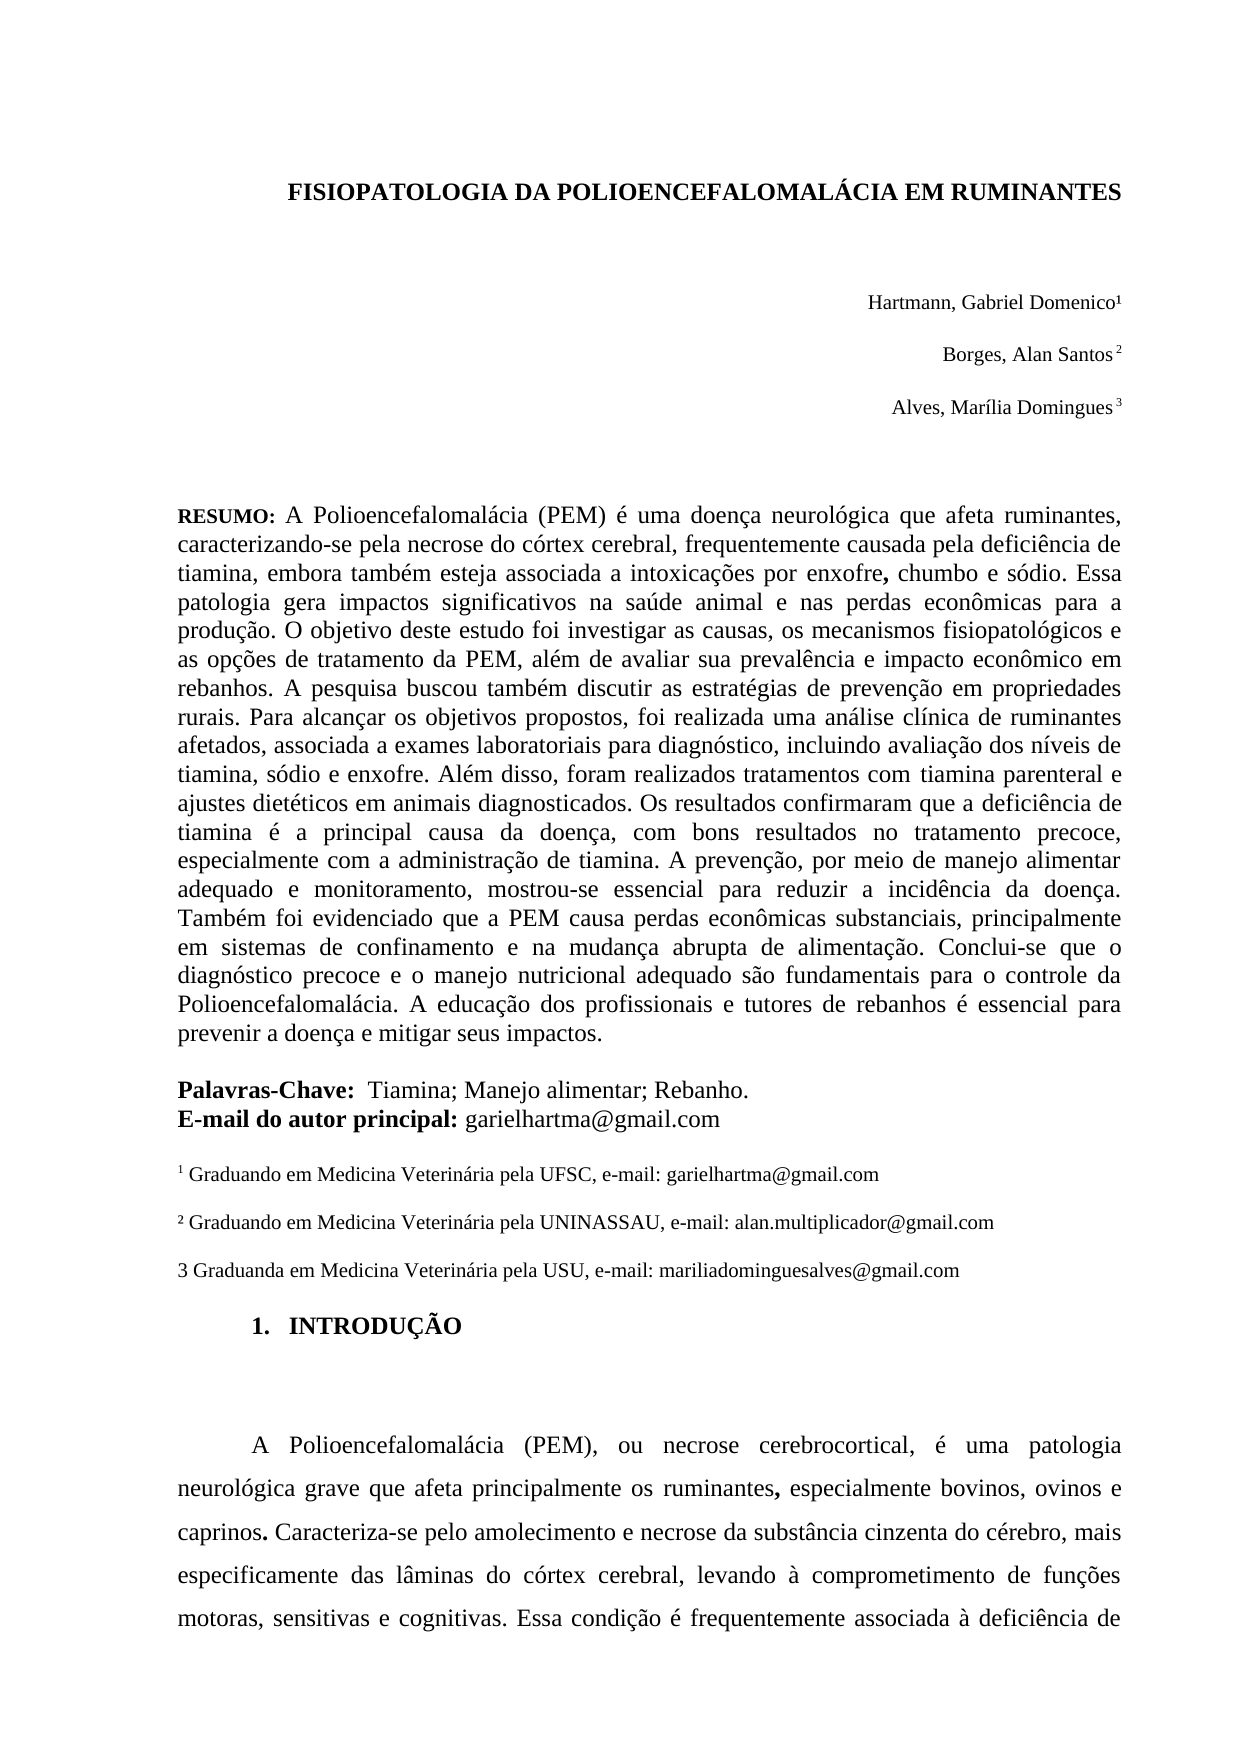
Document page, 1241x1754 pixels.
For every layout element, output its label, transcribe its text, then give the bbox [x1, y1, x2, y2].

text ² Graduando em Medicina Veterinária pela UNINASSAU, e-mail: alan.multiplicador@gmail.com [177, 1210, 1122, 1234]
text Borges, Alan Santos 2 [177, 342, 1122, 366]
text RESUMO: A Polioencefalomalácia (PEM) é uma doença neurológica que afeta ruminantes, caracterizando-se pela necrose do córtex cerebral, frequentemente causada pela deficiência de tiamina, embora também esteja associada a intoxicações por enxofre, chumbo e sódio. Essa patologia gera impactos significativos na saúde animal e nas perdas econômicas para a produção. O objetivo deste estudo foi investigar as causas, os mecanismos fisiopatológicos e as opções de tratamento da PEM, além de avaliar sua prevalência e impacto econômico em rebanhos. A pesquisa buscou também discutir as estratégias de prevenção em propriedades rurais. Para alcançar os objetivos propostos, foi realizada uma análise clínica de ruminantes afetados, associada a exames laboratoriais para diagnóstico, incluindo avaliação dos níveis de tiamina, sódio e enxofre. Além disso, foram realizados tratamentos com tiamina parenteral e ajustes dietéticos em animais diagnosticados. Os resultados confirmaram que a deficiência de tiamina é a principal causa da doença, com bons resultados no tratamento precoce, especialmente com a administração de tiamina. A prevenção, por meio de manejo alimentar adequado e monitoramento, mostrou-se essencial para reduzir a incidência da doença. Também foi evidenciado que a PEM causa perdas econômicas substanciais, principalmente em sistemas de confinamento e na mudança abrupta de alimentação. Conclui-se que o diagnóstico precoce e o manejo nutricional adequado são fundamentais para o controle da Polioencefalomalácia. A educação dos profissionais e tutores de rebanhos é essencial para prevenir a doença e mitigar seus impactos. [177, 501, 1122, 1047]
text Hartmann, Gabriel Domenico¹ [177, 290, 1122, 314]
text E-mail do autor principal: garielhartma@gmail.com [177, 1104, 1122, 1133]
text 3 Graduanda em Medicina Veterinária pela USU, e-mail: mariliadominguesalves@gmail.com [177, 1258, 1122, 1282]
list INTRODUÇÃO [251, 1311, 1122, 1339]
text Alves, Marília Domingues 3 [177, 395, 1122, 419]
text Palavras-Chave: Tiamina; Manejo alimentar; Rebanho. [177, 1076, 1122, 1104]
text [177, 1430, 1122, 1632]
text FISIOPATOLOGIA DA POLIOENCEFALOMALÁCIA EM RUMINANTES [177, 177, 1122, 206]
text 1 Graduando em Medicina Veterinária pela UFSC, e-mail: garielhartma@gmail.com [177, 1162, 1122, 1186]
